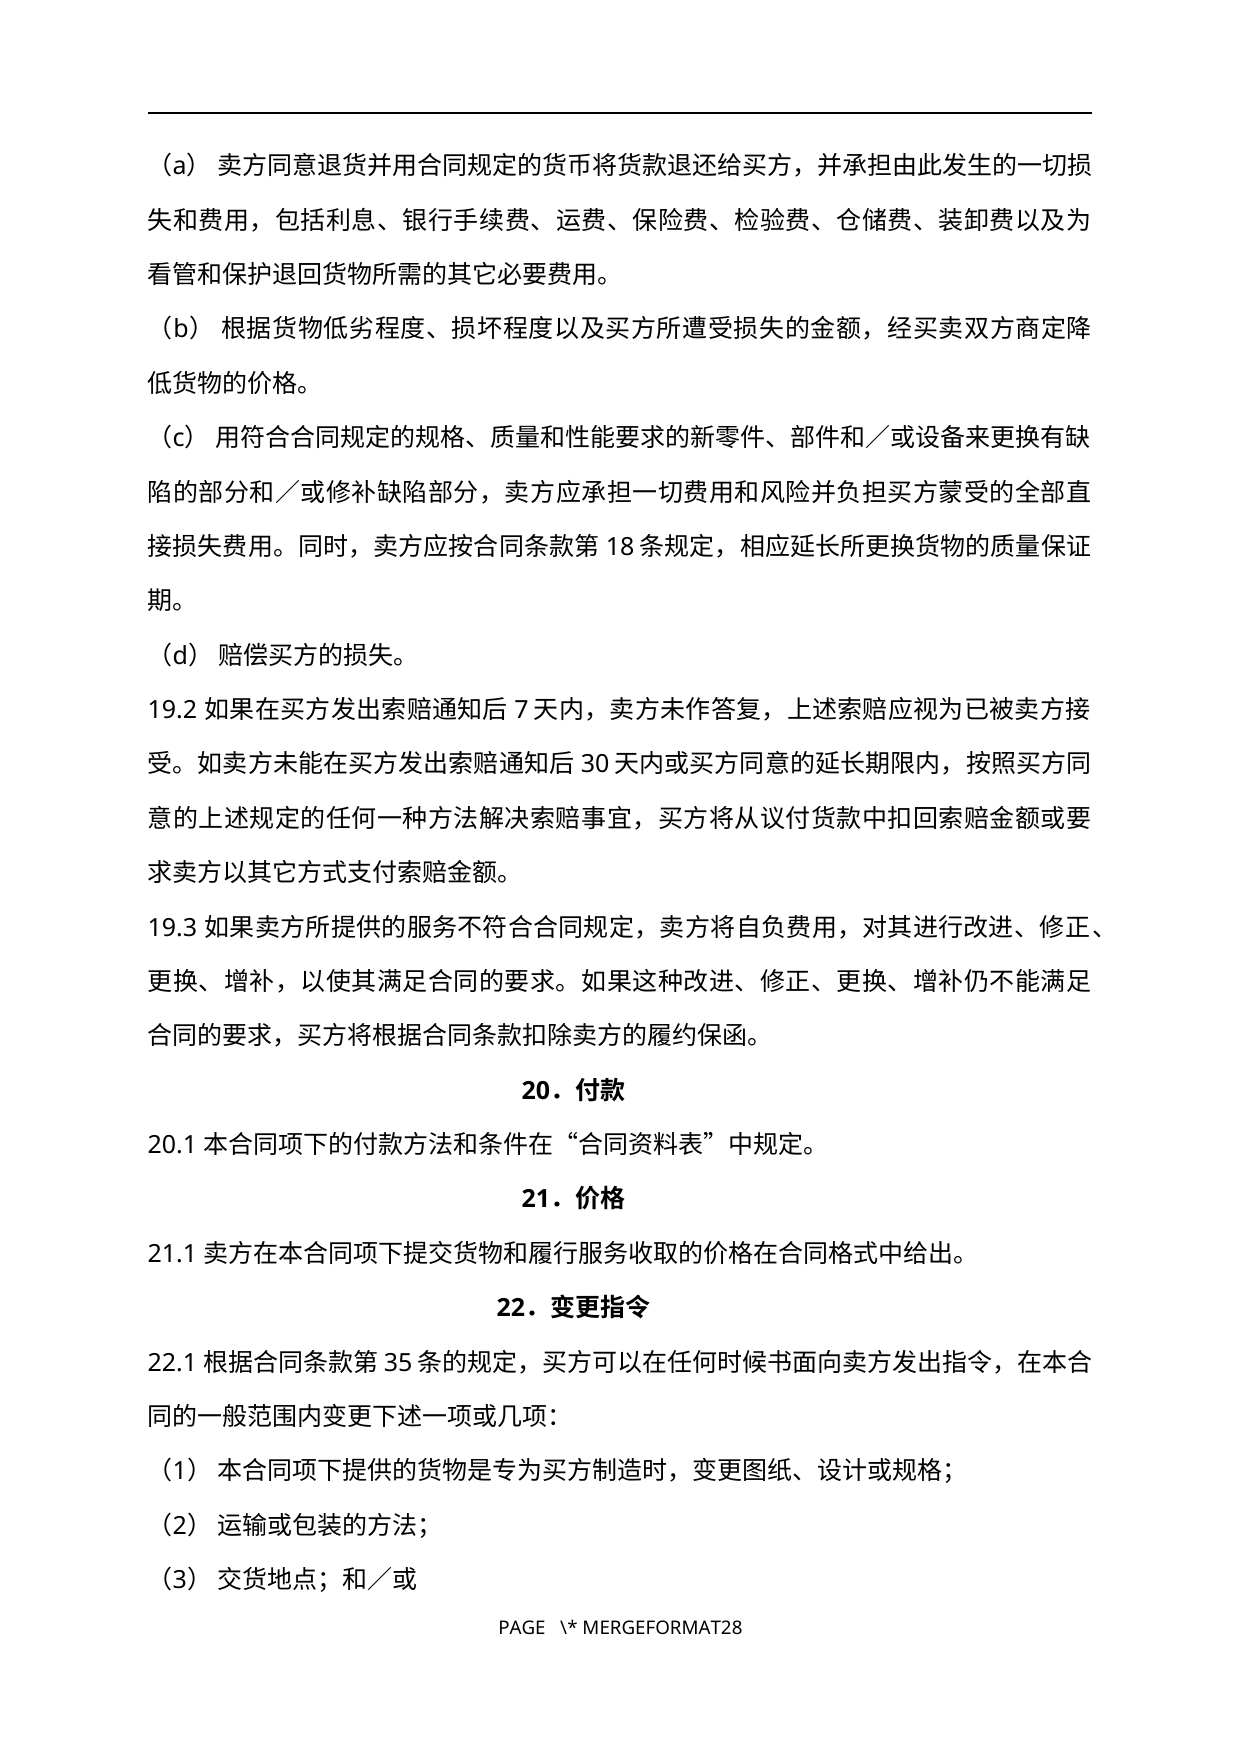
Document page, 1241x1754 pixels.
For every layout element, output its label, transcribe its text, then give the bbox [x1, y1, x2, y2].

text 21.1 卖方在本合同项下提交货物和履行服务收取的价格在合同格式中给出。 [147, 1233, 1092, 1269]
text （3） 交货地点；和／或 [147, 1559, 1092, 1596]
text （b） 根据货物低劣程度、损坏程度以及买方所遭受损失的金额，经买卖双方商定降低货物的价格。 [147, 309, 1092, 399]
text 19.2 如果在买方发出索赔通知后7天内，卖方未作答复，上述索赔应视为已被卖方接受。如卖方未能在买方发出索赔通知后30天内或买方同意的延长期限内，按照买方同意的上述规定的任何一种方法解决索赔事宜，买方将从议付货款中扣回索赔金额或要求卖方以其它方式支付索赔金额。 [147, 689, 1092, 889]
text （2） 运输或包装的方法； [147, 1505, 1092, 1541]
subtitle 20．付款 [54, 1070, 1092, 1106]
text （a） 卖方同意退货并用合同规定的货币将货款退还给买方，并承担由此发生的一切损失和费用，包括利息、银行手续费、运费、保险费、检验费、仓储费、装卸费以及为看管和保护退回货物所需的其它必要费用。 [147, 146, 1092, 291]
text 19.3 如果卖方所提供的服务不符合合同规定，卖方将自负费用，对其进行改进、修正、更换、增补，以使其满足合同的要求。如果这种改进、修正、更换、增补仍不能满足合同的要求，买方将根据合同条款扣除卖方的履约保函。 [147, 907, 1092, 1052]
text 22.1 根据合同条款第35条的规定，买方可以在任何时候书面向卖方发出指令，在本合同的一般范围内变更下述一项或几项： [147, 1342, 1092, 1433]
subtitle 21．价格 [54, 1179, 1092, 1215]
text （d） 赔偿买方的损失。 [147, 635, 1092, 671]
text （1） 本合同项下提供的货物是专为买方制造时，变更图纸、设计或规格； [147, 1451, 1092, 1487]
subtitle 22．变更指令 [54, 1288, 1092, 1324]
text （c） 用符合合同规定的规格、质量和性能要求的新零件、部件和／或设备来更换有缺陷的部分和／或修补缺陷部分，卖方应承担一切费用和风险并负担买方蒙受的全部直接损失费用。同时，卖方应按合同条款第18条规定，相应延长所更换货物的质量保证期。 [147, 418, 1092, 617]
text 20.1 本合同项下的付款方法和条件在“合同资料表”中规定。 [147, 1124, 1092, 1161]
